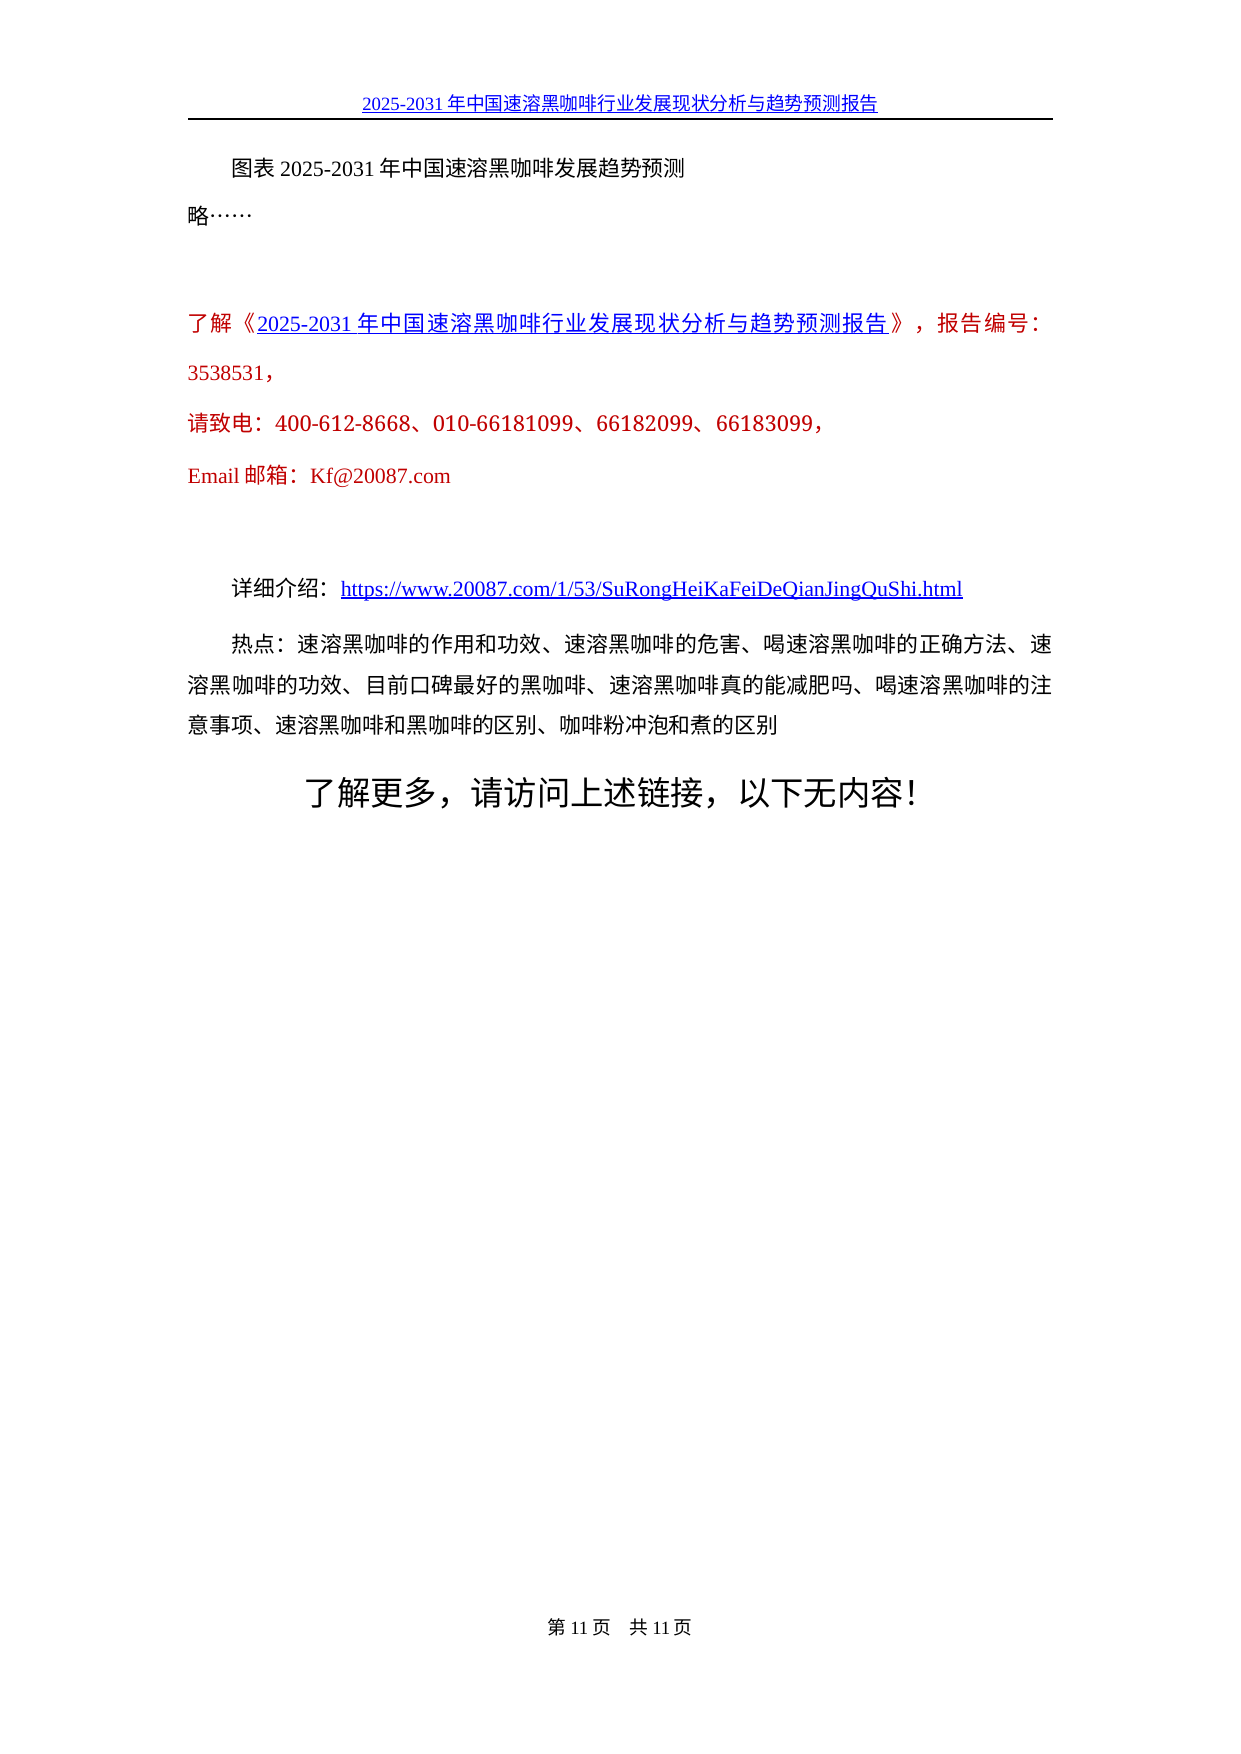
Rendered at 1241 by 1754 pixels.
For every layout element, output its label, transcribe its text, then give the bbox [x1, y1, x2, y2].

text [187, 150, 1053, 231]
text Email邮箱：Kf@20087.com [187, 457, 1053, 490]
title 了解更多，请访问上述链接，以下无内容！ [187, 758, 1053, 823]
text 详细介绍：https://www.20087.com/1/53/SuRongHeiKaFeiDeQianJingQuShi.html [187, 570, 1053, 603]
text 请致电：400-612-8668、010-66181099、66182099、66183099， [187, 406, 1053, 438]
text 热点：速溶黑咖啡的作用和功效、速溶黑咖啡的危害、喝速溶黑咖啡的正确方法、速溶黑咖啡的功效、目前口碑最好的黑咖啡、速溶黑咖啡真的能减肥吗、喝速溶黑咖啡的注意事项、速溶黑咖啡和黑咖啡的区别、咖啡粉冲泡和煮的区别 [187, 627, 1053, 741]
text 了解《2025-2031年中国速溶黑咖啡行业发展现状分析与趋势预测报告》，报告编号：3538531， [187, 305, 1053, 387]
